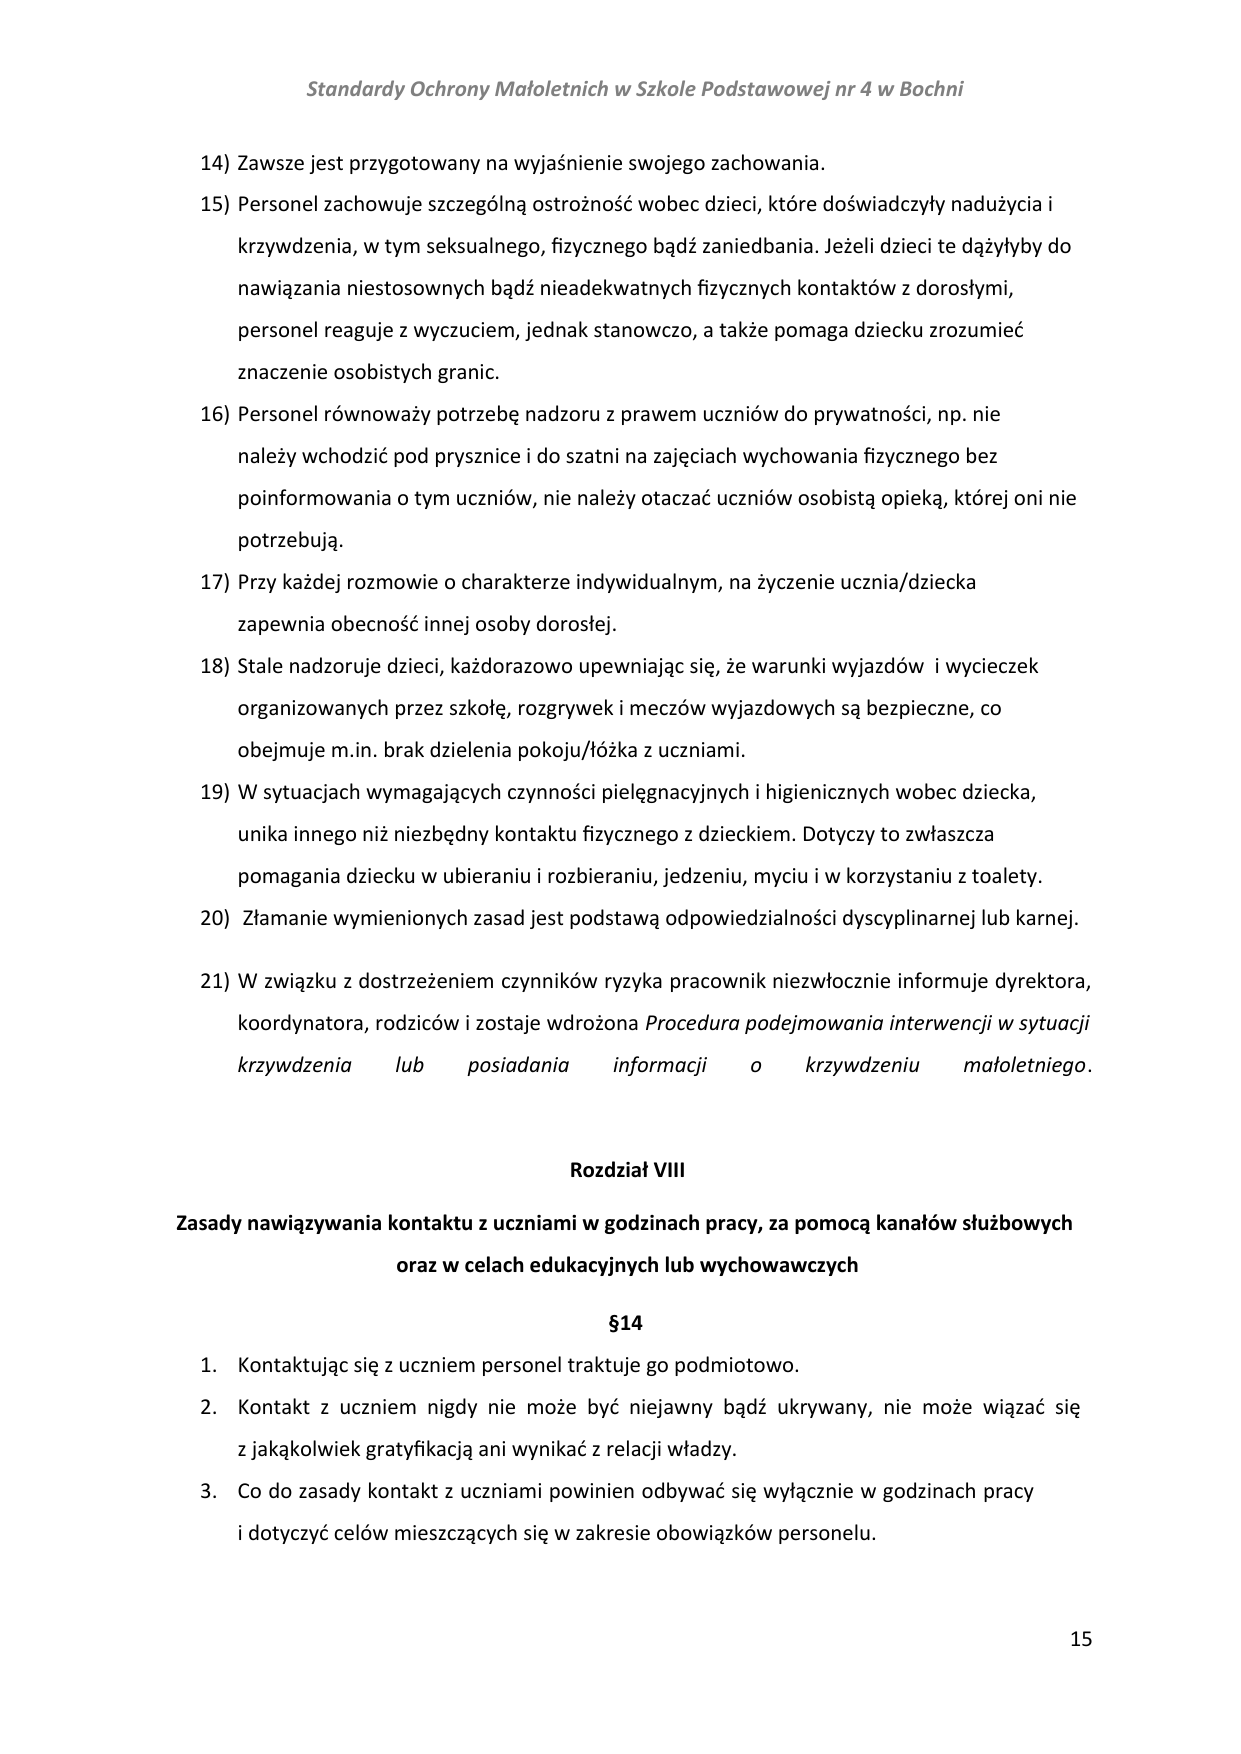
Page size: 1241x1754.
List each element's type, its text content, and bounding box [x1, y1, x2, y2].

list W sytuacjach wymagających czynności pielęgnacyjnych i higienicznych wobec dziecka, unika innego niż niezbędny kontaktu fizycznego z dzieckiem. Dotyczy to zwłaszcza pomagania dziecku w ubieraniu i rozbieraniu, jedzeniu, myciu i w korzystaniu z toalety. [200, 777, 1093, 889]
list Stale nadzoruje dzieci, każdorazowo upewniając się, że warunki wyjazdów i wycieczek organizowanych przez szkołę, rozgrywek i meczów wyjazdowych są bezpieczne, co obejmuje m.in. brak dzielenia pokoju/łóżka z uczniami. [200, 651, 1093, 763]
text Rozdział VIII [162, 1155, 1093, 1183]
list Przy każdej rozmowie o charakterze indywidualnym, na życzenie ucznia/dziecka zapewnia obecność innej osoby dorosłej. [200, 567, 1093, 637]
text §14 [237, 1308, 1093, 1336]
list Personel równoważy potrzebę nadzoru z prawem uczniów do prywatności, np. nie należy wchodzić pod prysznice i do szatni na zajęciach wychowania fizycznego bez poinformowania o tym uczniów, nie należy otaczać uczniów osobistą opieką, której oni nie potrzebują. [200, 399, 1093, 553]
list Co do zasady kontakt z uczniami powinien odbywać się wyłącznie w godzinach pracy i dotyczyć celów mieszczących się w zakresie obowiązków personelu. [200, 1476, 1093, 1546]
list Kontaktując się z uczniem personel traktuje go podmiotowo. [200, 1350, 1093, 1378]
list W związku z dostrzeżeniem czynników ryzyka pracownik niezwłocznie informuje dyrektora, koordynatora, rodziców i zostaje wdrożona Procedura podejmowania interwencji w sytuacji krzywdzenia lub posiadania informacji o krzywdzeniu małoletniego. [200, 966, 1093, 1120]
list Personel zachowuje szczególną ostrożność wobec dzieci, które doświadczyły nadużycia i krzywdzenia, w tym seksualnego, fizycznego bądź zaniedbania. Jeżeli dzieci te dążyłyby do nawiązania niestosownych bądź nieadekwatnych fizycznych kontaktów z dorosłymi, personel reaguje z wyczuciem, jednak stanowczo, a także pomaga dziecku zrozumieć znaczenie osobistych granic. [200, 189, 1093, 386]
list Zawsze jest przygotowany na wyjaśnienie swojego zachowania. [200, 148, 1093, 176]
text Zasady nawiązywania kontaktu z uczniami w godzinach pracy, za pomocą kanałów służbowych oraz w celach edukacyjnych lub wychowawczych [162, 1208, 1093, 1278]
list Kontakt z uczniem nigdy nie może być niejawny bądź ukrywany, nie może wiązać się z jakąkolwiek gratyfikacją ani wynikać z relacji władzy. [200, 1392, 1093, 1462]
list Złamanie wymienionych zasad jest podstawą odpowiedzialności dyscyplinarnej lub karnej. [200, 903, 1093, 931]
